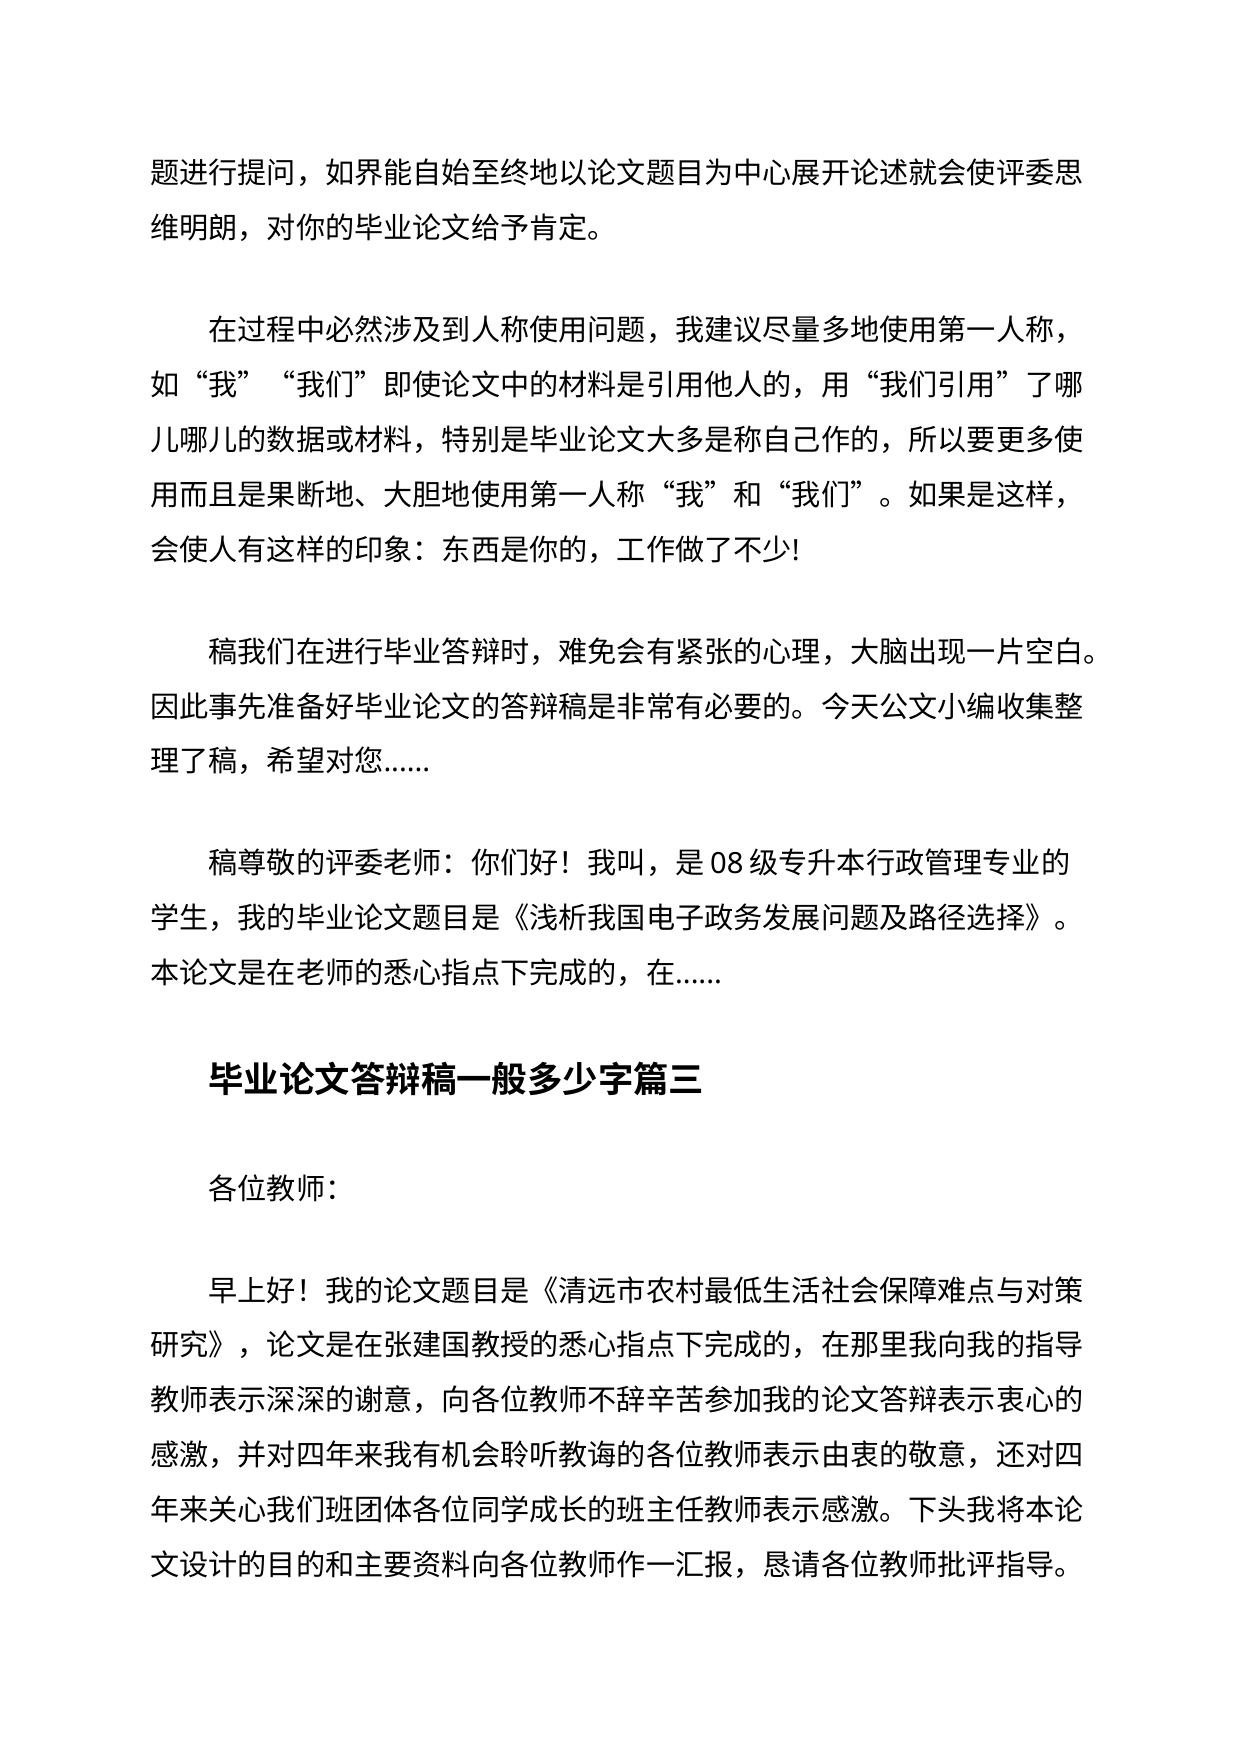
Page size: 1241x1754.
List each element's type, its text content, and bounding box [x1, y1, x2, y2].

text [150, 150, 1090, 247]
text 稿尊敬的评委老师：你们好！我叫，是08级专升本行政管理专业的学生，我的毕业论文题目是《浅析我国电子政务发展问题及路径选择》。本论文是在老师的悉心指点下完成的，在...... [150, 840, 1090, 992]
text 毕业论文答辩稿一般多少字篇三 [150, 1052, 1090, 1103]
text 稿我们在进行毕业答辩时，难免会有紧张的心理，大脑出现一片空白。因此事先准备好毕业论文的答辩稿是非常有必要的。今天公文小编收集整理了稿，希望对您...... [150, 628, 1090, 780]
text 各位教师： [150, 1165, 1090, 1208]
text 早上好！我的论文题目是《清远市农村最低生活社会保障难点与对策研究》，论文是在张建国教授的悉心指点下完成的，在那里我向我的指导教师表示深深的谢意，向各位教师不辞辛苦参加我的论文答辩表示衷心的感激，并对四年来我有机会聆听教诲的各位教师表示由衷的敬意，还对四年来关心我们班团体各位同学成长的班主任教师表示感激。下头我将本论文设计的目的和主要资料向各位教师作一汇报，恳请各位教师批评指导。 [150, 1267, 1090, 1584]
text 在过程中必然涉及到人称使用问题，我建议尽量多地使用第一人称，如“我”“我们”即使论文中的材料是引用他人的，用“我们引用”了哪儿哪儿的数据或材料，特别是毕业论文大多是称自己作的，所以要更多使用而且是果断地、大胆地使用第一人称“我”和“我们”。如果是这样，会使人有这样的印象：东西是你的，工作做了不少! [150, 307, 1090, 569]
